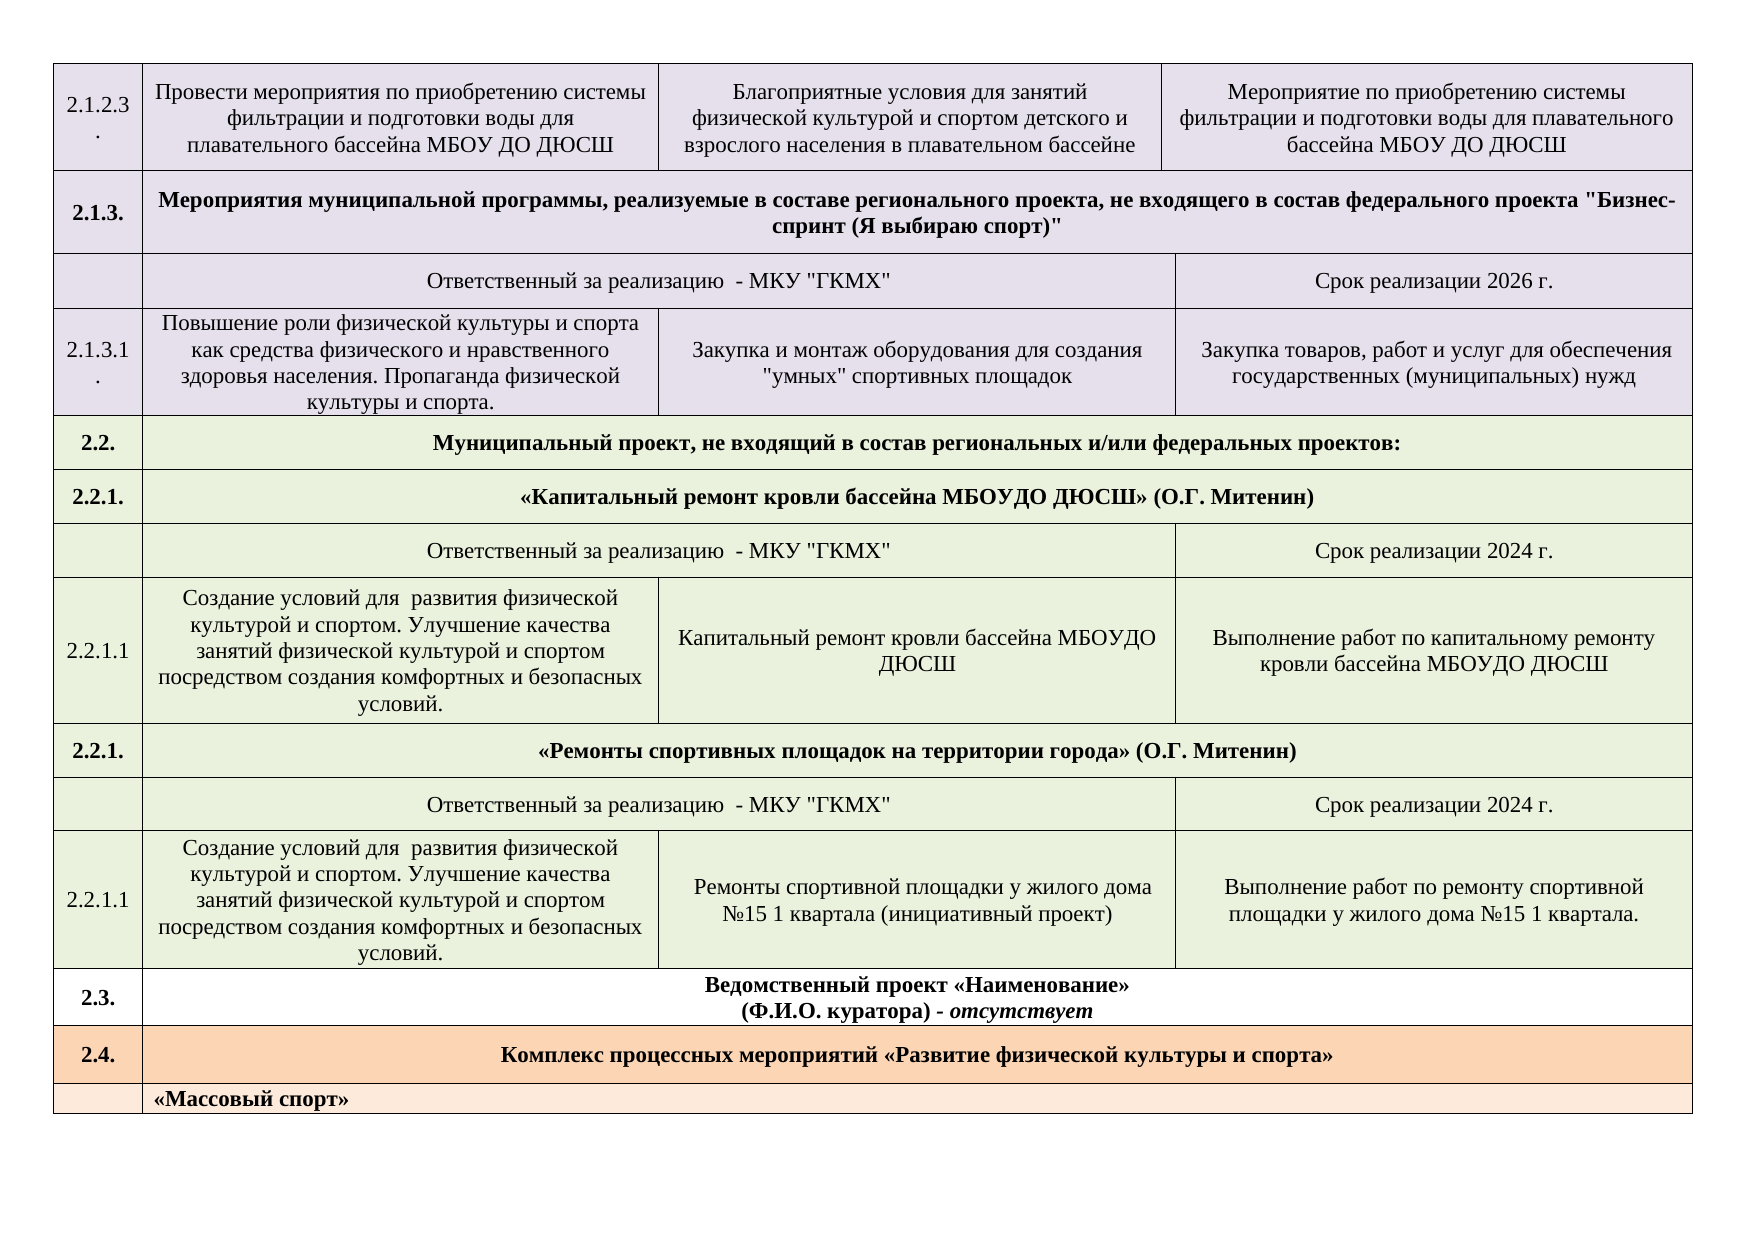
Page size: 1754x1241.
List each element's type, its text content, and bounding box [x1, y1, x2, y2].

table_cell Создание условий для развития физической культурой и спортом. Улучшение качества занятий физической культурой и спортом посредством создания комфортных и безопасных условий. [143, 578, 658, 723]
table_cell Закупка товаров, работ и услуг для обеспечения государственных (муниципальных) нужд [1176, 309, 1692, 415]
table_cell 2.1.2.3. [54, 64, 142, 170]
table_cell 2.4. [54, 1026, 142, 1083]
table_cell Муниципальный проект, не входящий в состав региональных и/или федеральных проектов: [143, 416, 1692, 469]
table_cell Ответственный за реализацию - МКУ "ГКМХ" [143, 778, 1175, 830]
table_cell Создание условий для развития физической культурой и спортом. Улучшение качества занятий физической культурой и спортом посредством создания комфортных и безопасных условий. [143, 831, 658, 968]
table_cell «Массовый спорт» [143, 1084, 1692, 1113]
table_cell 2.2.1. [54, 724, 142, 777]
table_cell Ведомственный проект «Наименование» (Ф.И.О. куратора) - отсутствует [143, 969, 1692, 1025]
table_cell 2.1.3. [54, 171, 142, 253]
table_cell Закупка и монтаж оборудования для создания "умных" спортивных площадок [659, 309, 1175, 415]
table_cell 2.3. [54, 969, 142, 1025]
table_cell [54, 254, 142, 308]
table_cell Ответственный за реализацию - МКУ "ГКМХ" [143, 254, 1175, 308]
table_cell 2.2.1.1 [54, 831, 142, 968]
table_cell 2.2. [54, 416, 142, 469]
table_cell Срок реализации 2024 г. [1176, 778, 1692, 830]
table_cell Провести мероприятия по приобретению системы фильтрации и подготовки воды для плавательного бассейна МБОУ ДО ДЮСШ [143, 64, 658, 170]
table_cell Срок реализации 2024 г. [1176, 524, 1692, 577]
table_cell [54, 1084, 142, 1113]
table_cell Мероприятия муниципальной программы, реализуемые в составе регионального проекта, не входящего в состав федерального проекта "Бизнес-спринт (Я выбираю спорт)" [143, 171, 1692, 253]
table_cell Капитальный ремонт кровли бассейна МБОУДО ДЮСШ [659, 578, 1175, 723]
table_cell Выполнение работ по ремонту спортивной площадки у жилого дома №15 1 квартала. [1176, 831, 1692, 968]
table_cell Комплекс процессных мероприятий «Развитие физической культуры и спорта» [143, 1026, 1692, 1083]
table_cell «Ремонты спортивных площадок на территории города» (О.Г. Митенин) [143, 724, 1692, 777]
table_cell Ответственный за реализацию - МКУ "ГКМХ" [143, 524, 1175, 577]
table_cell [54, 524, 142, 577]
table_cell 2.2.1. [54, 470, 142, 523]
table_cell 2.1.3.1. [54, 309, 142, 415]
table_cell «Капитальный ремонт кровли бассейна МБОУДО ДЮСШ» (О.Г. Митенин) [143, 470, 1692, 523]
table_cell Мероприятие по приобретению системы фильтрации и подготовки воды для плавательного бассейна МБОУ ДО ДЮСШ [1162, 64, 1692, 170]
table_cell [54, 778, 142, 830]
table_cell Выполнение работ по капитальному ремонту кровли бассейна МБОУДО ДЮСШ [1176, 578, 1692, 723]
table_cell Благоприятные условия для занятий физической культурой и спортом детского и взрослого населения в плавательном бассейне [659, 64, 1161, 170]
table_cell Срок реализации 2026 г. [1176, 254, 1692, 308]
table_cell 2.2.1.1 [54, 578, 142, 723]
table_cell Ремонты спортивной площадки у жилого дома №15 1 квартала (инициативный проект) [659, 831, 1175, 968]
table_cell Повышение роли физической культуры и спорта как средства физического и нравственного здоровья населения. Пропаганда физической культуры и спорта. [143, 309, 658, 415]
